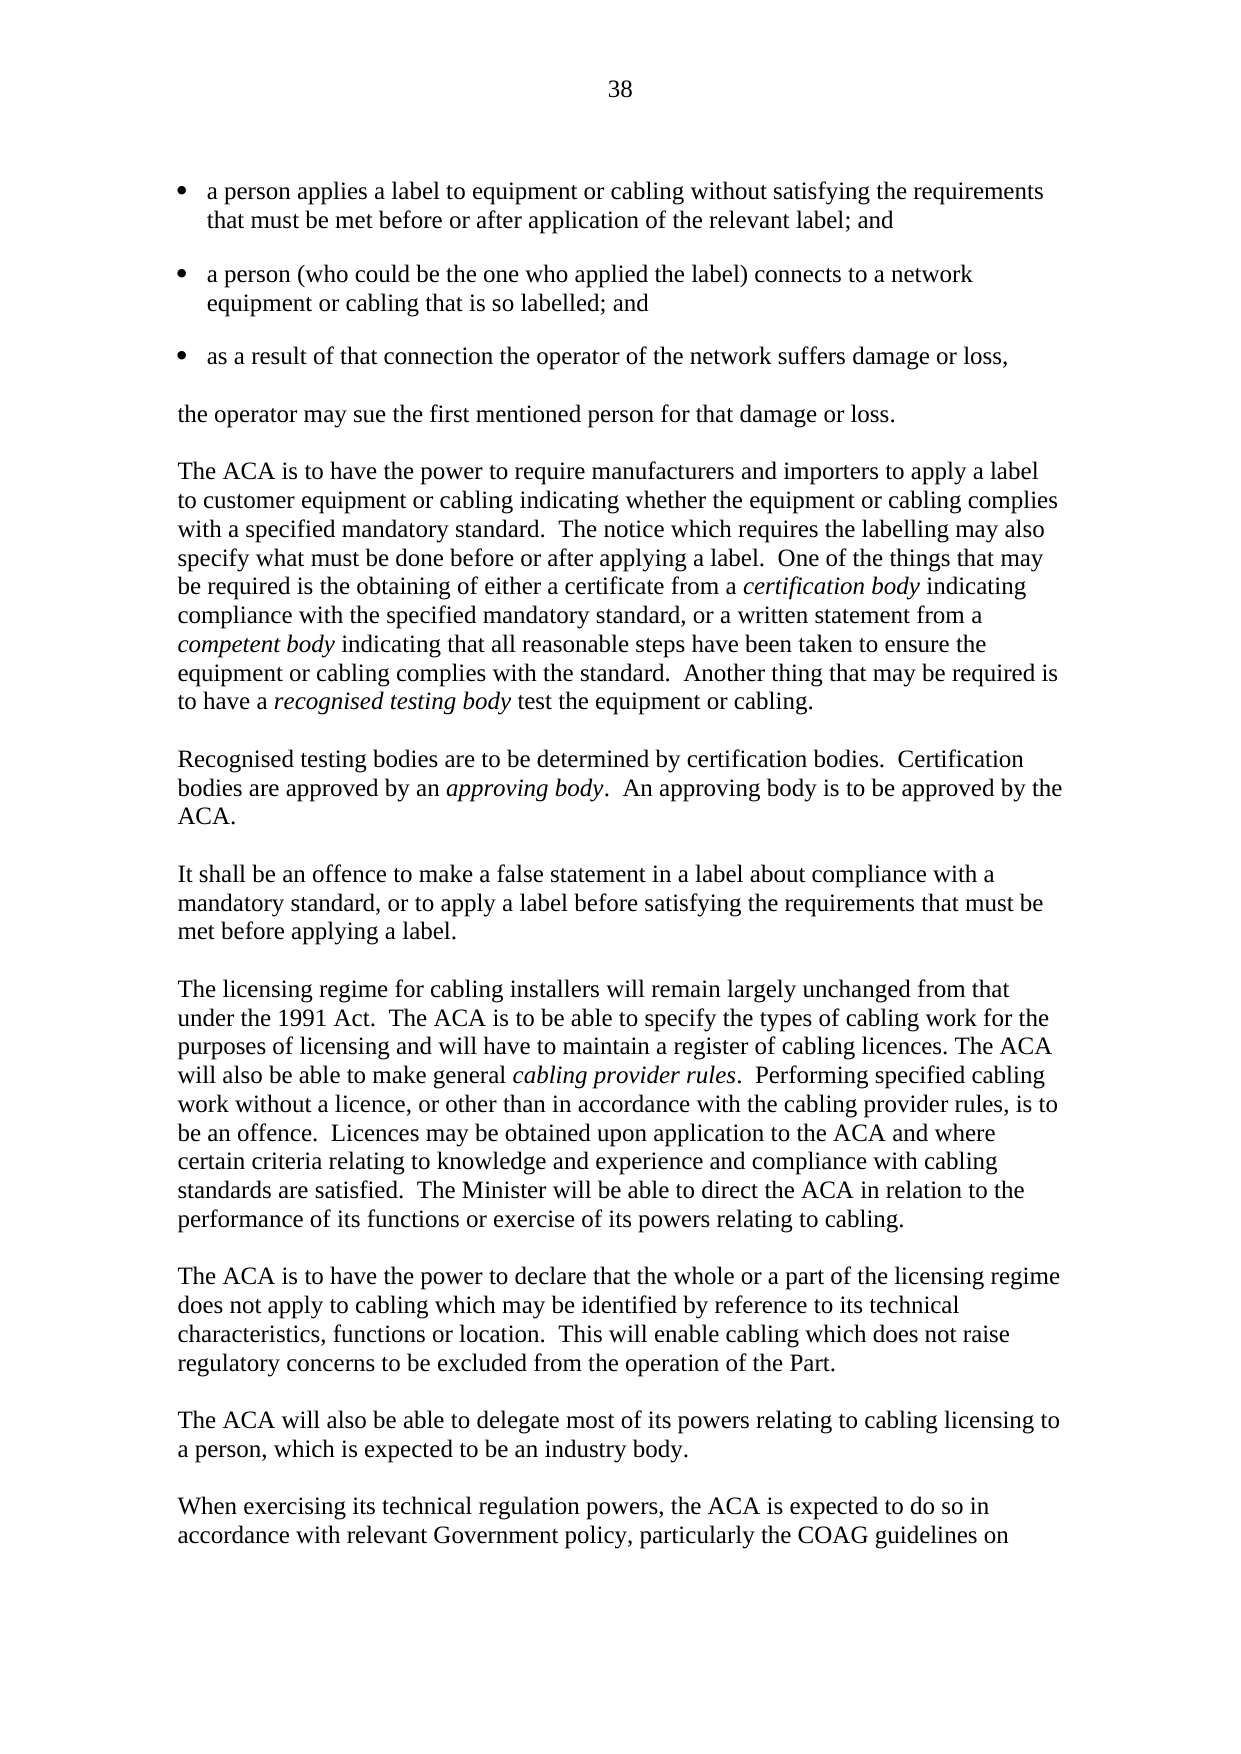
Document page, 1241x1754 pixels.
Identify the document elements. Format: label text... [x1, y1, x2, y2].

text The ACA will also be able to delegate most of its powers relating to cabling licensing to a person, which is expected to be an industry body. [177, 1405, 1063, 1463]
text the operator may sue the first mentioned person for that damage or loss. [177, 399, 1063, 428]
list a person applies a label to equipment or cabling without satisfying the requirements that must be met before or after application of the relevant label; and [177, 176, 1063, 234]
text Recognised testing bodies are to be determined by certification bodies. Certification bodies are approved by an approving body. An approving body is to be approved by the ACA. [177, 744, 1063, 830]
text It shall be an offence to make a false statement in a label about compliance with a mandatory standard, or to apply a label before satisfying the requirements that must be met before applying a label. [177, 859, 1063, 945]
text The licensing regime for cabling installers will remain largely unchanged from that under the 1991 Act. The ACA is to be able to specify the types of cabling work for the purposes of licensing and will have to maintain a register of cabling licences. The ACA will also be able to make general cabling provider rules. Performing specified cabling work without a licence, or other than in accordance with the cabling provider rules, is to be an offence. Licences may be obtained upon application to the ACA and where certain criteria relating to knowledge and experience and compliance with cabling standards are satisfied. The Minister will be able to direct the ACA in relation to the performance of its functions or exercise of its powers relating to cabling. [177, 974, 1063, 1233]
text The ACA is to have the power to require manufacturers and importers to apply a label to customer equipment or cabling indicating whether the equipment or cabling complies with a specified mandatory standard. The notice which requires the labelling may also specify what must be done before or after applying a label. One of the things that may be required is the obtaining of either a certificate from a certification body indicating compliance with the specified mandatory standard, or a written statement from a competent body indicating that all reasonable steps have been taken to ensure the equipment or cabling complies with the standard. Another thing that may be required is to have a recognised testing body test the equipment or cabling. [177, 456, 1063, 715]
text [177, 1491, 1063, 1549]
text The ACA is to have the power to declare that the whole or a part of the licensing regime does not apply to cabling which may be identified by reference to its technical characteristics, functions or location. This will enable cabling which does not raise regulatory concerns to be excluded from the operation of the Part. [177, 1261, 1063, 1376]
list a person (who could be the one who applied the label) connects to a network equipment or cabling that is so labelled; and [177, 259, 1063, 316]
list as a result of that connection the operator of the network suffers damage or loss, [177, 341, 1063, 370]
